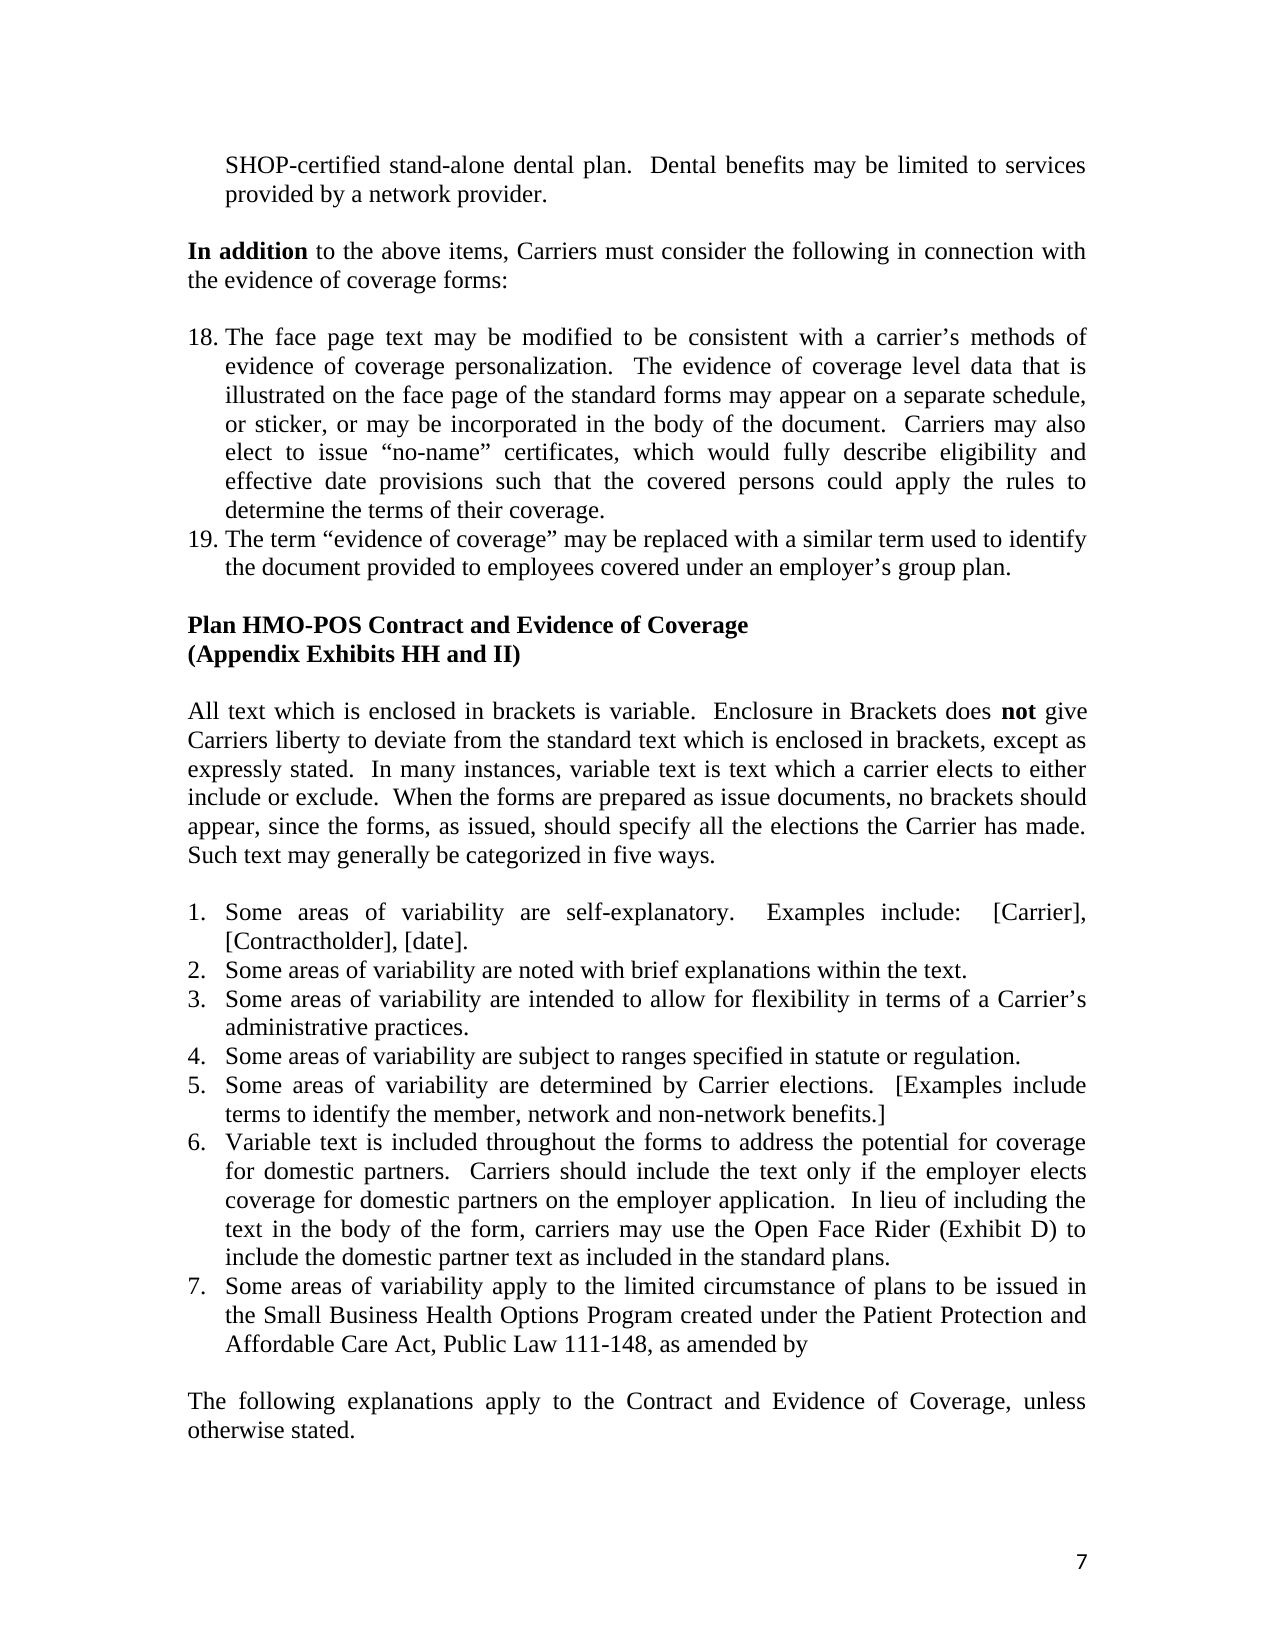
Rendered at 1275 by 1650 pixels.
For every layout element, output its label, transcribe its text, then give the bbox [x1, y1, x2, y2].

list Some areas of variability are noted with brief explanations within the text. [187, 955, 1087, 984]
list Some areas of variability are self-explanatory. Examples include: [Carrier], [Contractholder], [date]. [187, 897, 1087, 955]
list Some areas of variability are determined by Carrier elections. [Examples include terms to identify the member, network and non-network benefits.] [187, 1070, 1087, 1127]
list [187, 150, 1087, 207]
list The term “evidence of coverage” may be replaced with a similar term used to identify the document provided to employees covered under an employer’s group plan. [187, 524, 1087, 581]
list Variable text is included throughout the forms to address the potential for coverage for domestic partners. Carriers should include the text only if the employer elects coverage for domestic partners on the employer application. In lieu of including the text in the body of the form, carriers may use the Open Face Rider (Exhibit D) to include the domestic partner text as included in the standard plans. [187, 1127, 1087, 1271]
text The following explanations apply to the Contract and Evidence of Coverage, unless otherwise stated. [187, 1386, 1087, 1444]
list Some areas of variability are subject to ranges specified in statute or regulation. [187, 1041, 1087, 1070]
text Plan HMO-POS Contract and Evidence of Coverage [187, 610, 1087, 639]
list Some areas of variability apply to the limited circumstance of plans to be issued in the Small Business Health Options Program created under the Patient Protection and Affordable Care Act, Public Law 111-148, as amended by [187, 1271, 1087, 1357]
text All text which is enclosed in brackets is variable. Enclosure in Brackets does not give Carriers liberty to deviate from the standard text which is enclosed in brackets, except as expressly stated. In many instances, variable text is text which a carrier elects to either include or exclude. When the forms are prepared as issue documents, no brackets should appear, since the forms, as issued, should specify all the elections the Carrier has made. Such text may generally be categorized in five ways. [187, 696, 1087, 869]
list The face page text may be modified to be consistent with a carrier’s methods of evidence of coverage personalization. The evidence of coverage level data that is illustrated on the face page of the standard forms may appear on a separate schedule, or sticker, or may be incorporated in the body of the document. Carriers may also elect to issue “no-name” certificates, which would fully describe eligibility and effective date provisions such that the covered persons could apply the rules to determine the terms of their coverage. [187, 322, 1087, 524]
text (Appendix Exhibits HH and II) [187, 639, 1087, 667]
text In addition to the above items, Carriers must consider the following in connection with the evidence of coverage forms: [187, 236, 1087, 294]
list Some areas of variability are intended to allow for flexibility in terms of a Carrier’s administrative practices. [187, 984, 1087, 1041]
